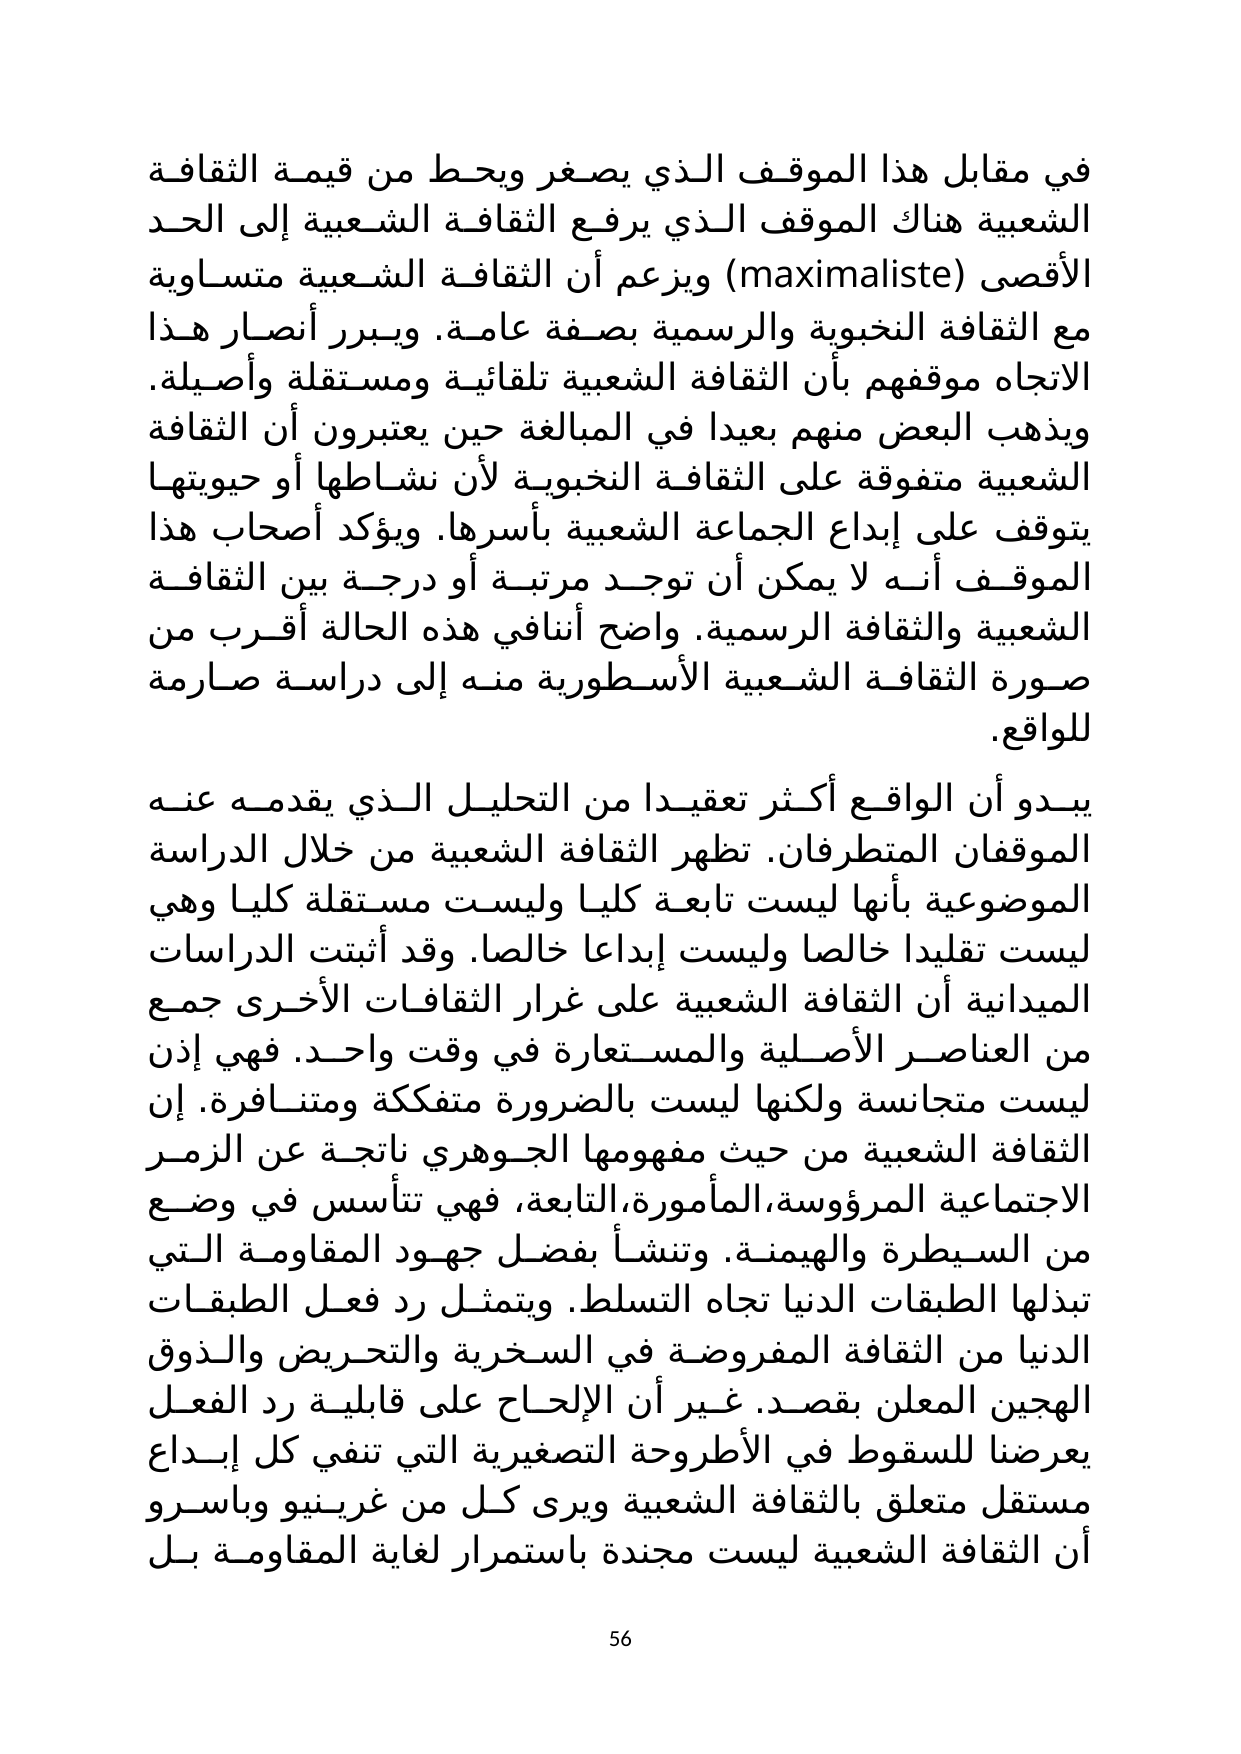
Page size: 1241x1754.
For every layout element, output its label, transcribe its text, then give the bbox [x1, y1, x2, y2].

text في مقابل هذا الموقف الذي يصغر ويحط من قيمة الثقافة الشعبية هناك الموقف الذي يرفع الثقافة الشعبية إلى الحد الأقصى (maximaliste) ويزعم أن الثقافة الشعبية متساوية مع الثقافة النخبوية والرسمية بصفة عامة. ويبرر أنصار هذا الاتجاه موقفهم بأن الثقافة الشعبية تلقائية ومستقلة وأصيلة. ويذهب البعض منهم بعيدا في المبالغة حين يعتبرون أن الثقافة الشعبية متفوقة على الثقافة النخبوية لأن نشاطها أو حيويتها يتوقف على إبداع الجماعة الشعبية بأسرها. ويؤكد أصحاب هذا الموقف أنه لا يمكن أن توجد مرتبة أو درجة بين الثقافة الشعبية والثقافة الرسمية. واضح أننافي هذه الحالة أقرب من صورة الثقافة الشعبية الأسطورية منه إلى دراسة صارمة للواقع. [148, 148, 1093, 750]
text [148, 777, 1093, 1572]
